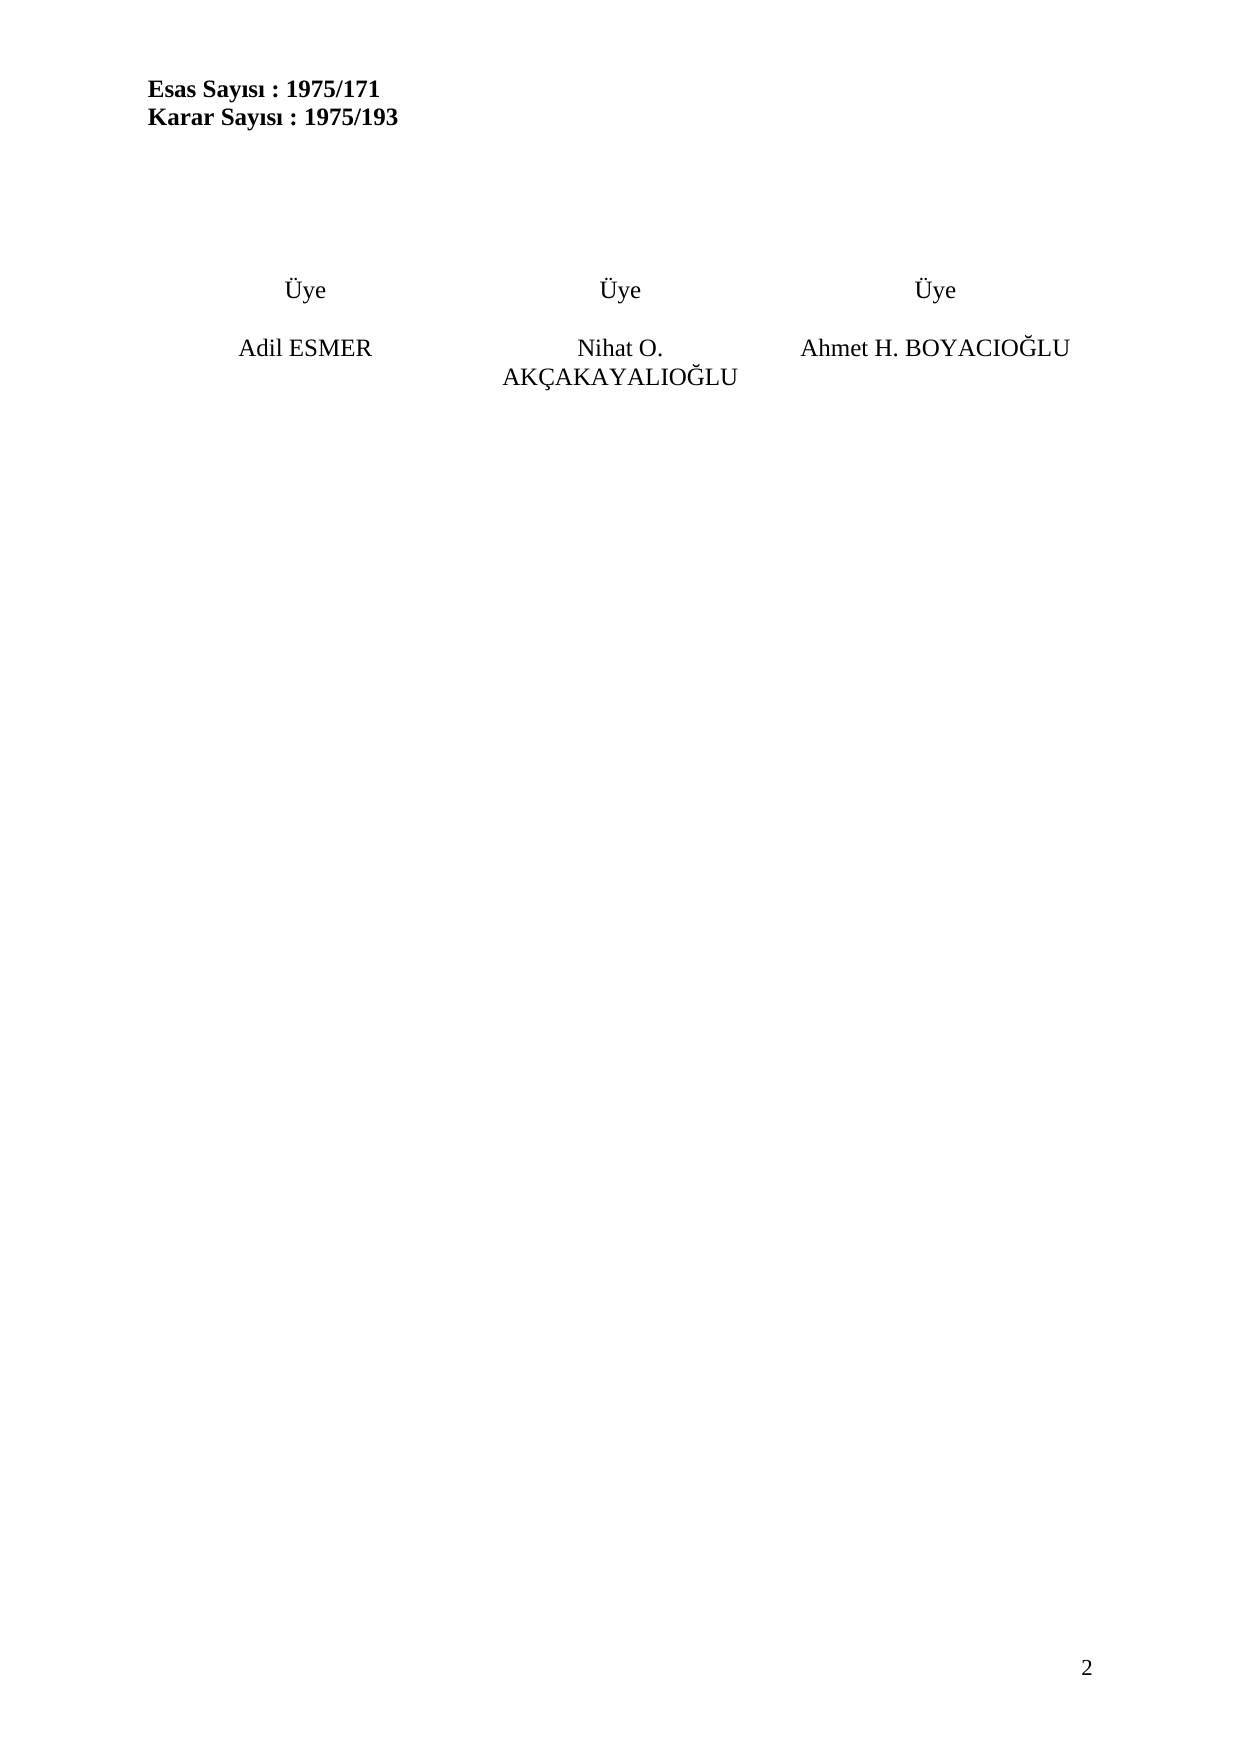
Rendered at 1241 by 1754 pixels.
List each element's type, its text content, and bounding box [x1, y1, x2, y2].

table_header Üye Ahmet H. BOYACIOĞLU [778, 275, 1093, 391]
table_header Üye Adil ESMER [148, 275, 463, 391]
table_header Üye Nihat O. AKÇAKAYALIOĞLU [463, 275, 778, 391]
